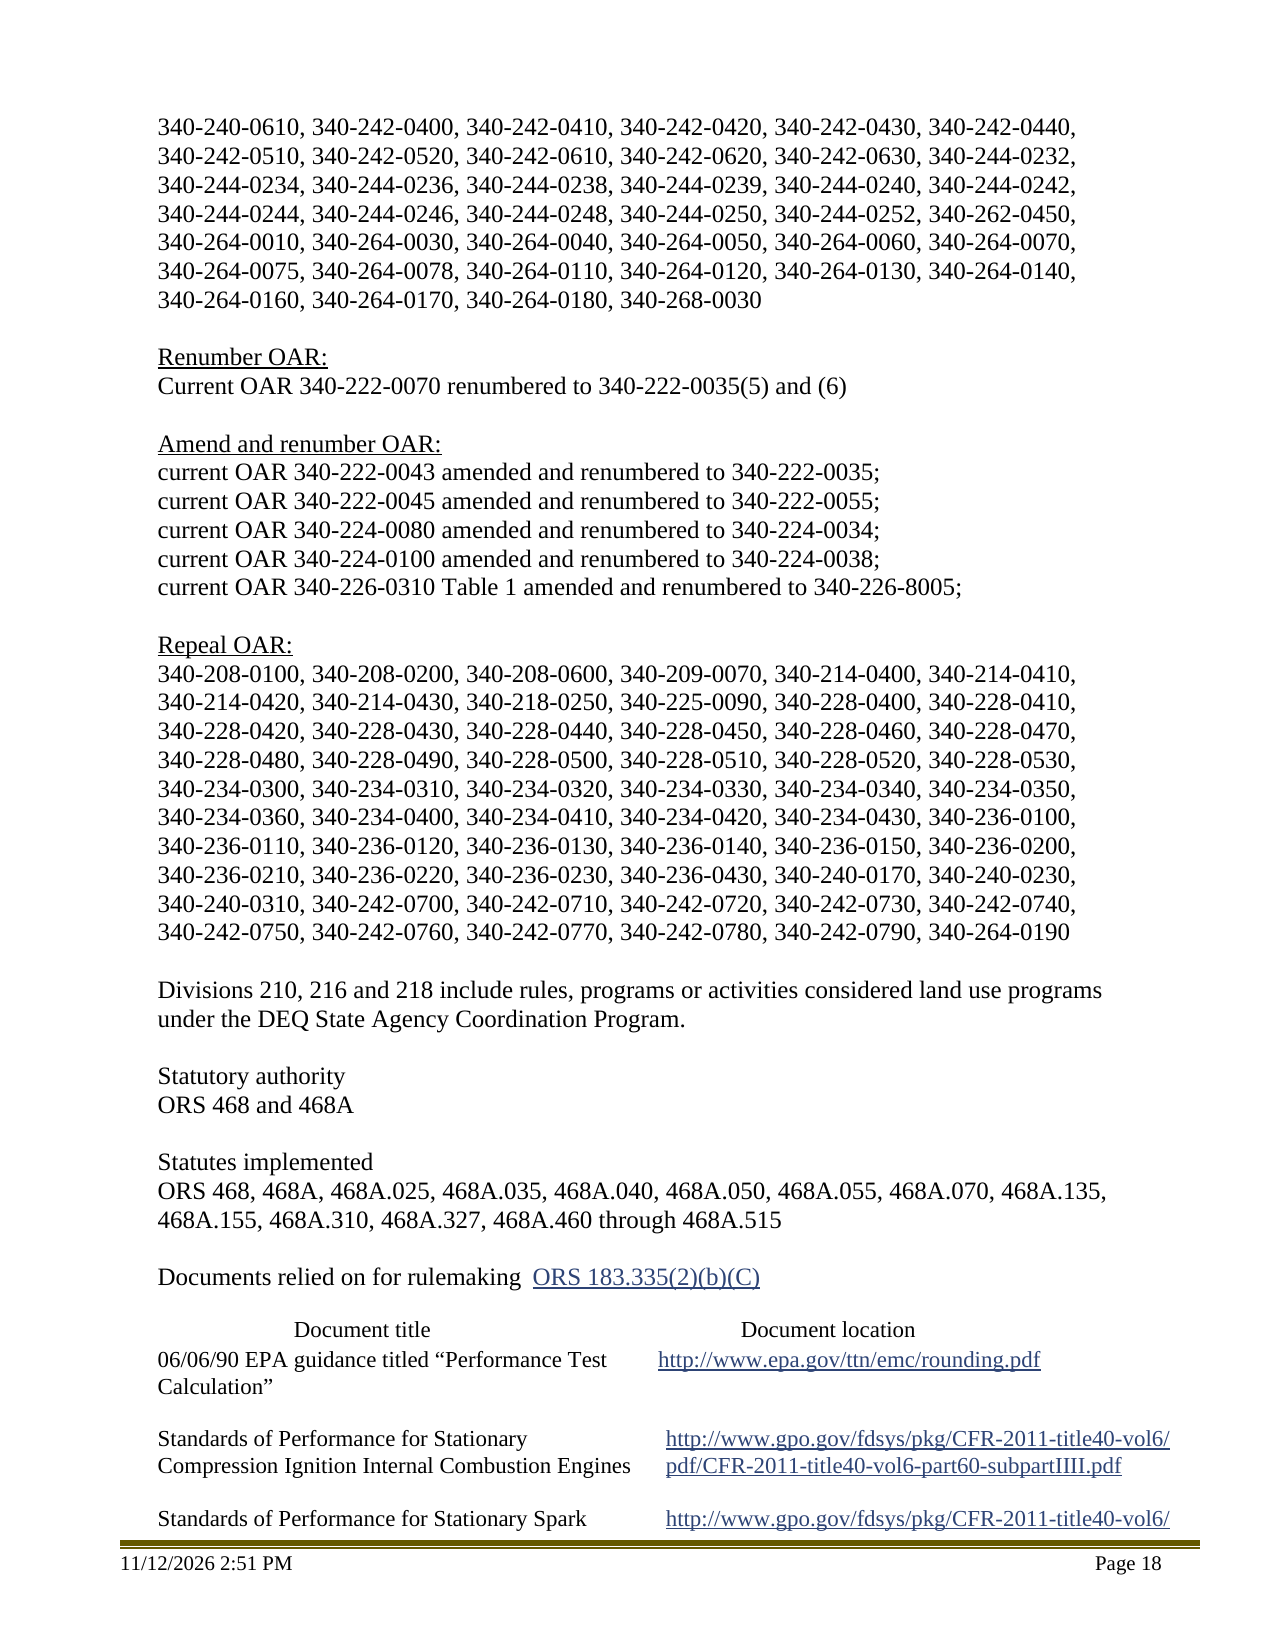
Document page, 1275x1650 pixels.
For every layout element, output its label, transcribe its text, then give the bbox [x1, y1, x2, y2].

text Repeal OAR: [157, 630, 1198, 659]
text Divisions 210, 216 and 218 include rules, programs or activities considered land use programs under the DEQ State Agency Coordination Program. [157, 975, 1161, 1032]
table_cell http://www.gpo.gov/fdsys/pkg/CFR-2011-title40-vol6/pdf/CFR-2011-title40-vol6-part60-subpartIIII.pdf [654, 1426, 1217, 1504]
table_header Document location [654, 1291, 1217, 1346]
text current OAR 340-222-0045 amended and renumbered to 340-222-0055; [157, 486, 1198, 515]
table_header Document title [71, 1291, 654, 1346]
text 340-208-0100, 340-208-0200, 340-208-0600, 340-209-0070, 340-214-0400, 340-214-0410, 340-214-0420, 340-214-0430, 340-218-0250, 340-225-0090, 340-228-0400, 340-228-0410, 340-228-0420, 340-228-0430, 340-228-0440, 340-228-0450, 340-228-0460, 340-228-0470, 340-228-0480, 340-228-0490, 340-228-0500, 340-228-0510, 340-228-0520, 340-228-0530, 340-234-0300, 340-234-0310, 340-234-0320, 340-234-0330, 340-234-0340, 340-234-0350, 340-234-0360, 340-234-0400, 340-234-0410, 340-234-0420, 340-234-0430, 340-236-0100, 340-236-0110, 340-236-0120, 340-236-0130, 340-236-0140, 340-236-0150, 340-236-0200, 340-236-0210, 340-236-0220, 340-236-0230, 340-236-0430, 340-240-0170, 340-240-0230, 340-240-0310, 340-242-0700, 340-242-0710, 340-242-0720, 340-242-0730, 340-242-0740, 340-242-0750, 340-242-0760, 340-242-0770, 340-242-0780, 340-242-0790, 340-264-0190 [157, 659, 1104, 946]
table_cell Standards of Performance for Stationary Compression Ignition Internal Combustion Engines [71, 1426, 654, 1504]
text Documents relied on for rulemaking ORS 183.335(2)(b)(C) [157, 1262, 1198, 1291]
text Current OAR 340-222-0070 renumbered to 340-222-0035(5) and (6) [157, 371, 1198, 400]
text current OAR 340-224-0080 amended and renumbered to 340-224-0034; [157, 515, 1198, 544]
text current OAR 340-222-0043 amended and renumbered to 340-222-0035; [157, 457, 1198, 486]
text ORS 468 and 468A [157, 1090, 1198, 1119]
text current OAR 340-226-0310 Table 1 amended and renumbered to 340-226-8005; [157, 572, 1198, 601]
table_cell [71, 1505, 654, 1531]
table_cell http://www.epa.gov/ttn/emc/rounding.pdf [654, 1346, 1217, 1426]
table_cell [654, 1505, 1217, 1531]
text ORS 468, 468A, 468A.025, 468A.035, 468A.040, 468A.050, 468A.055, 468A.070, 468A.135, 468A.155, 468A.310, 468A.327, 468A.460 through 468A.515 [157, 1176, 1198, 1234]
text Amend and renumber OAR: [157, 429, 1198, 457]
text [157, 112, 1114, 314]
text Renumber OAR: [157, 342, 1198, 371]
text Statutes implemented [157, 1147, 1198, 1176]
text Statutory authority [157, 1061, 1198, 1090]
text current OAR 340-224-0100 amended and renumbered to 340-224-0038; [157, 544, 1198, 572]
table_cell 06/06/90 EPA guidance titled “Performance Test Calculation” [71, 1346, 654, 1426]
